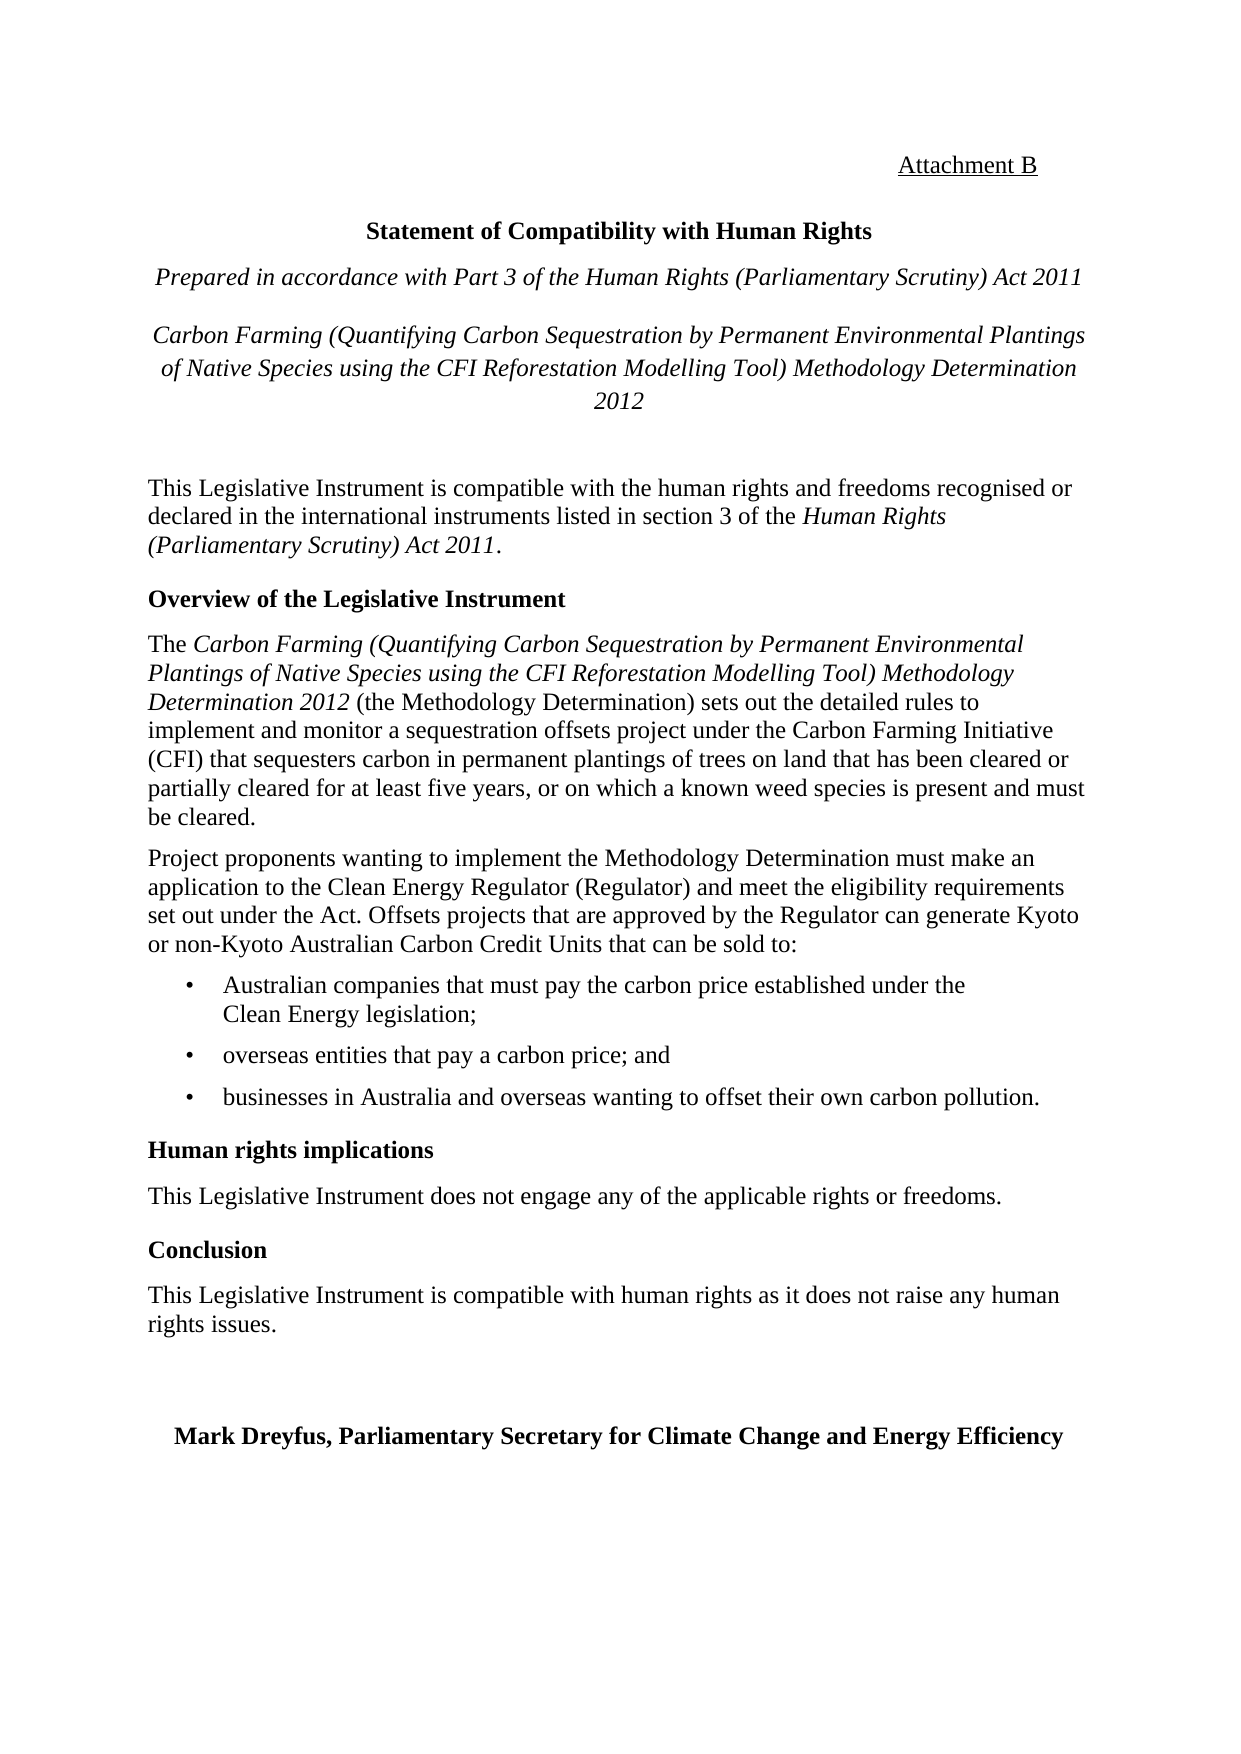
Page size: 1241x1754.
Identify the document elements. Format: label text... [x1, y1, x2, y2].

text Project proponents wanting to implement the Methodology Determination must make an application to the Clean Energy Regulator (Regulator) and meet the eligibility requirements set out under the Act. Offsets projects that are approved by the Regulator can generate Kyoto or non-Kyoto Australian Carbon Credit Units that can be sold to: [148, 843, 1090, 958]
text Human rights implications [148, 1136, 1090, 1164]
text Overview of the Legislative Instrument [148, 584, 1090, 613]
text Attachment B [898, 150, 1090, 179]
text Statement of Compatibility with Human Rights [148, 216, 1090, 245]
text Carbon Farming (Quantifying Carbon Sequestration by Permanent Environmental Plantings of Native Species using the CFI Reforestation Modelling Tool) Methodology Determination 2012 [148, 320, 1090, 414]
text Conclusion [148, 1235, 1090, 1264]
text The Carbon Farming (Quantifying Carbon Sequestration by Permanent Environmental Plantings of Native Species using the CFI Reforestation Modelling Tool) Methodology Determination 2012 (the Methodology Determination) sets out the detailed rules to implement and monitor a sequestration offsets project under the Carbon Farming Initiative (CFI) that sequesters carbon in permanent plantings of trees on land that has been cleared or partially cleared for at least five years, or on which a known weed species is present and must be cleared. [148, 629, 1090, 831]
text This Legislative Instrument is compatible with the human rights and freedoms recognised or declared in the international instruments listed in section 3 of the Human Rights (Parliamentary Scrutiny) Act 2011. [148, 473, 1090, 559]
list overseas entities that pay a carbon price; and [185, 1041, 1090, 1069]
text Mark Dreyfus, Parliamentary Secretary for Climate Change and Energy Efficiency [148, 1421, 1090, 1450]
list businesses in Australia and overseas wanting to offset their own carbon pollution. [185, 1082, 1090, 1111]
text This Legislative Instrument is compatible with human rights as it does not raise any human rights issues. [148, 1280, 1090, 1338]
text This Legislative Instrument does not engage any of the applicable rights or freedoms. [148, 1181, 1090, 1210]
list Australian companies that must pay the carbon price established under the Clean Energy legislation; [185, 971, 1090, 1028]
text Prepared in accordance with Part 3 of the Human Rights (Parliamentary Scrutiny) Act 2011 [148, 262, 1090, 291]
